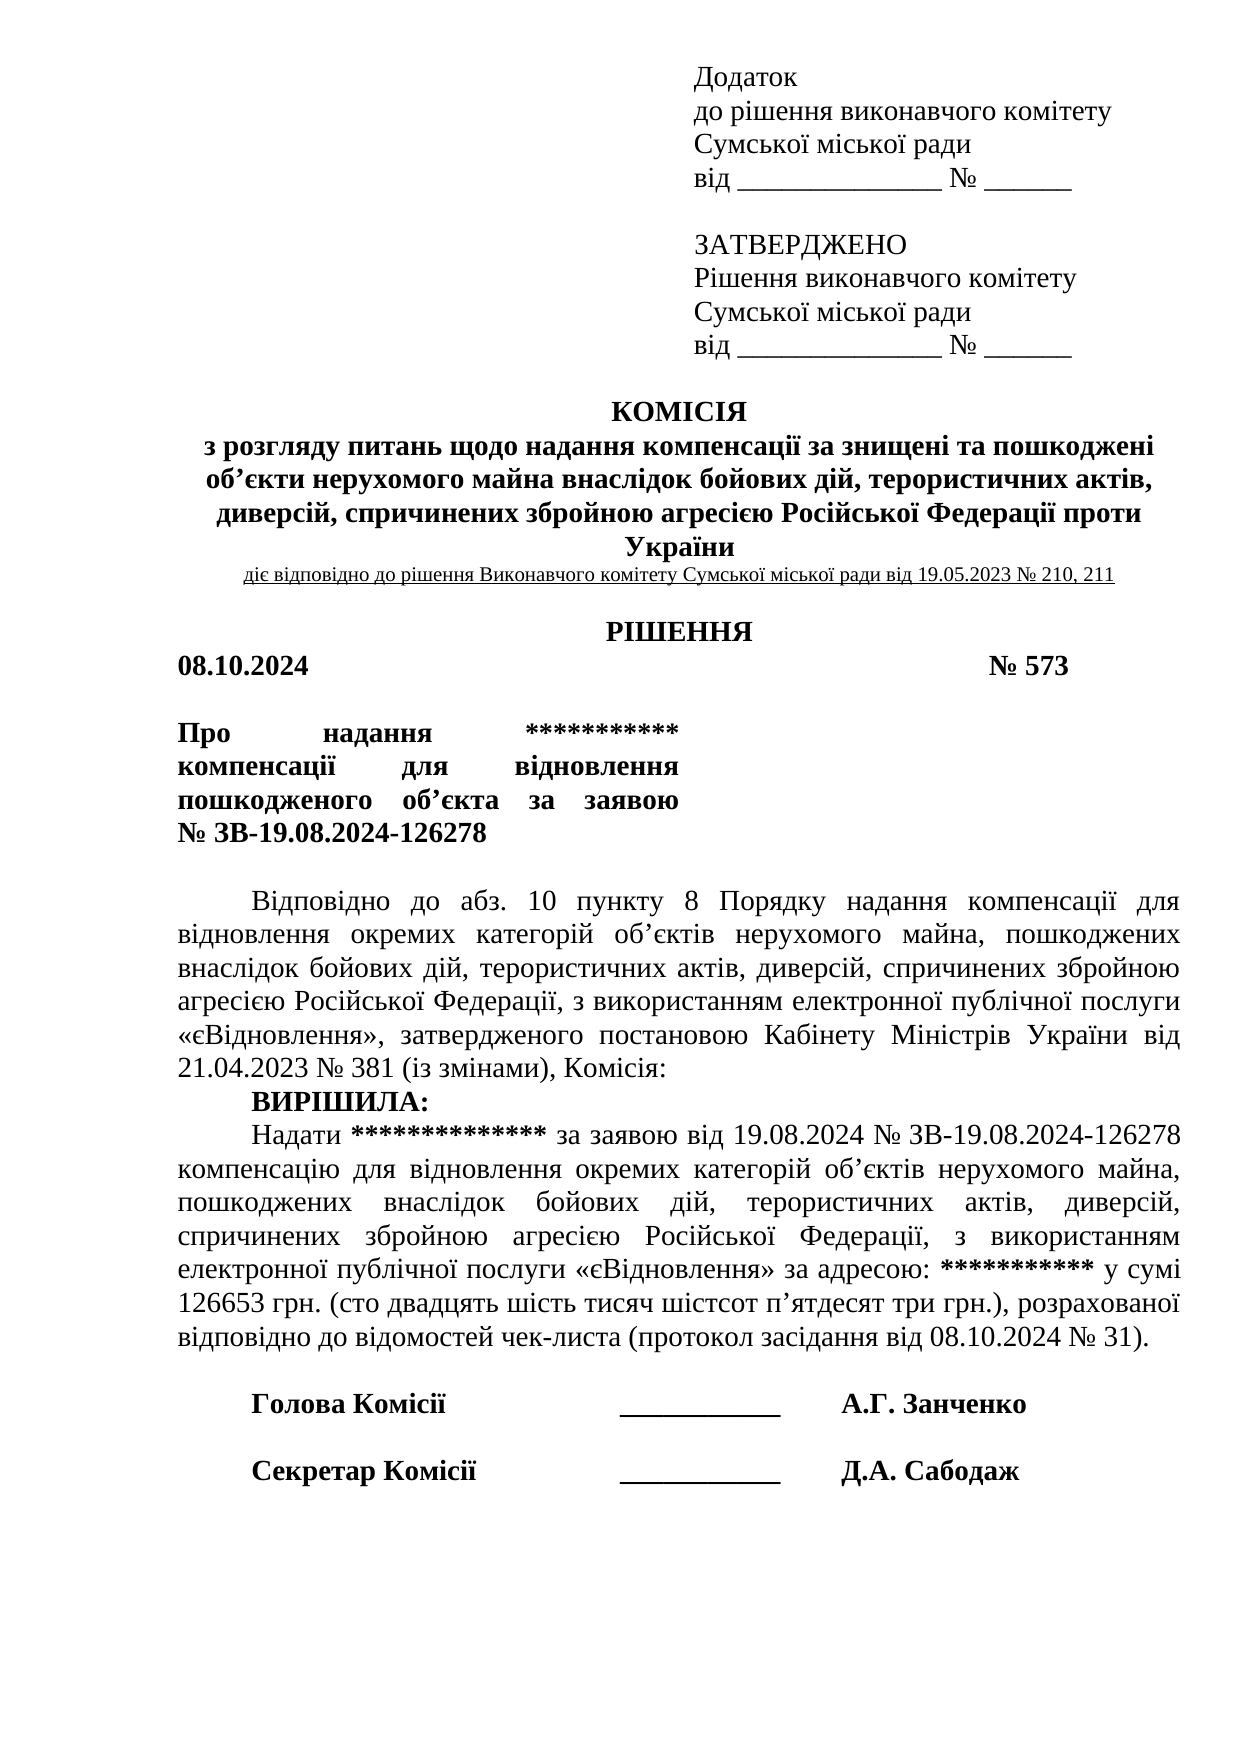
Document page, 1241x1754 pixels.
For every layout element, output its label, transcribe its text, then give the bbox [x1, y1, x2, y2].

text Рішення виконавчого комітету [620, 260, 1181, 294]
text ВИРІШИЛА: [177, 1084, 1181, 1117]
text Відповідно до абз. 10 пункту 8 Порядку надання компенсації для відновлення окремих категорій об’єктів нерухомого майна, пошкоджених внаслідок бойових дій, терористичних актів, диверсій, спричинених збройною агресією Російської Федерації, з використанням електронної публічної послуги «єВідновлення», затвердженого постановою Кабінету Міністрів України від 21.04.2023 № 381 (із змінами), Комісія: [177, 883, 1181, 1084]
text Голова Комісії ___________ А.Г. Занченко [177, 1386, 1181, 1419]
text до рішення виконавчого комітету [620, 93, 1181, 126]
text від ______________ № ______ [620, 327, 1181, 361]
text з розгляду питань щодо надання компенсації за знищені та пошкоджені об’єкти нерухомого майна внаслідок бойових дій, терористичних актів, диверсій, спричинених збройною агресією Російської Федерації проти України [177, 428, 1181, 562]
text ЗАТВЕРДЖЕНО [177, 227, 1181, 260]
text 08.10.2024 № 573 [177, 648, 1181, 681]
text від ______________ № ______ [620, 160, 1181, 193]
text Секретар Комісії ___________ Д.А. Сабодаж [177, 1453, 1181, 1486]
text Про надання *********** компенсації для відновлення пошкодженого об’єкта за заявою № ЗВ-19.08.2024-126278 [177, 715, 679, 849]
text Надати ************** за заявою від 19.08.2024 № ЗВ-19.08.2024-126278 компенсацію для відновлення окремих категорій об’єктів нерухомого майна, пошкоджених внаслідок бойових дій, терористичних актів, диверсій, спричинених збройною агресією Російської Федерації, з використанням електронної публічної послуги «єВідновлення» за адресою: *********** у сумі 126653 грн. (сто двадцять шість тисяч шістсот п’ятдесят три грн.), розрахованої відповідно до відомостей чек-листа (протокол засідання від 08.10.2024 № 31). [177, 1117, 1181, 1352]
text Додаток [177, 59, 1181, 93]
text діє відповідно до рішення Виконавчого комітету Сумської міської ради від 19.05.2023 № 210, 211 [177, 562, 1181, 614]
text Сумської міської ради [620, 294, 1181, 327]
text РІШЕННЯ [177, 614, 1181, 648]
text КОМІСІЯ [177, 394, 1181, 428]
text Сумської міської ради [620, 126, 1181, 160]
